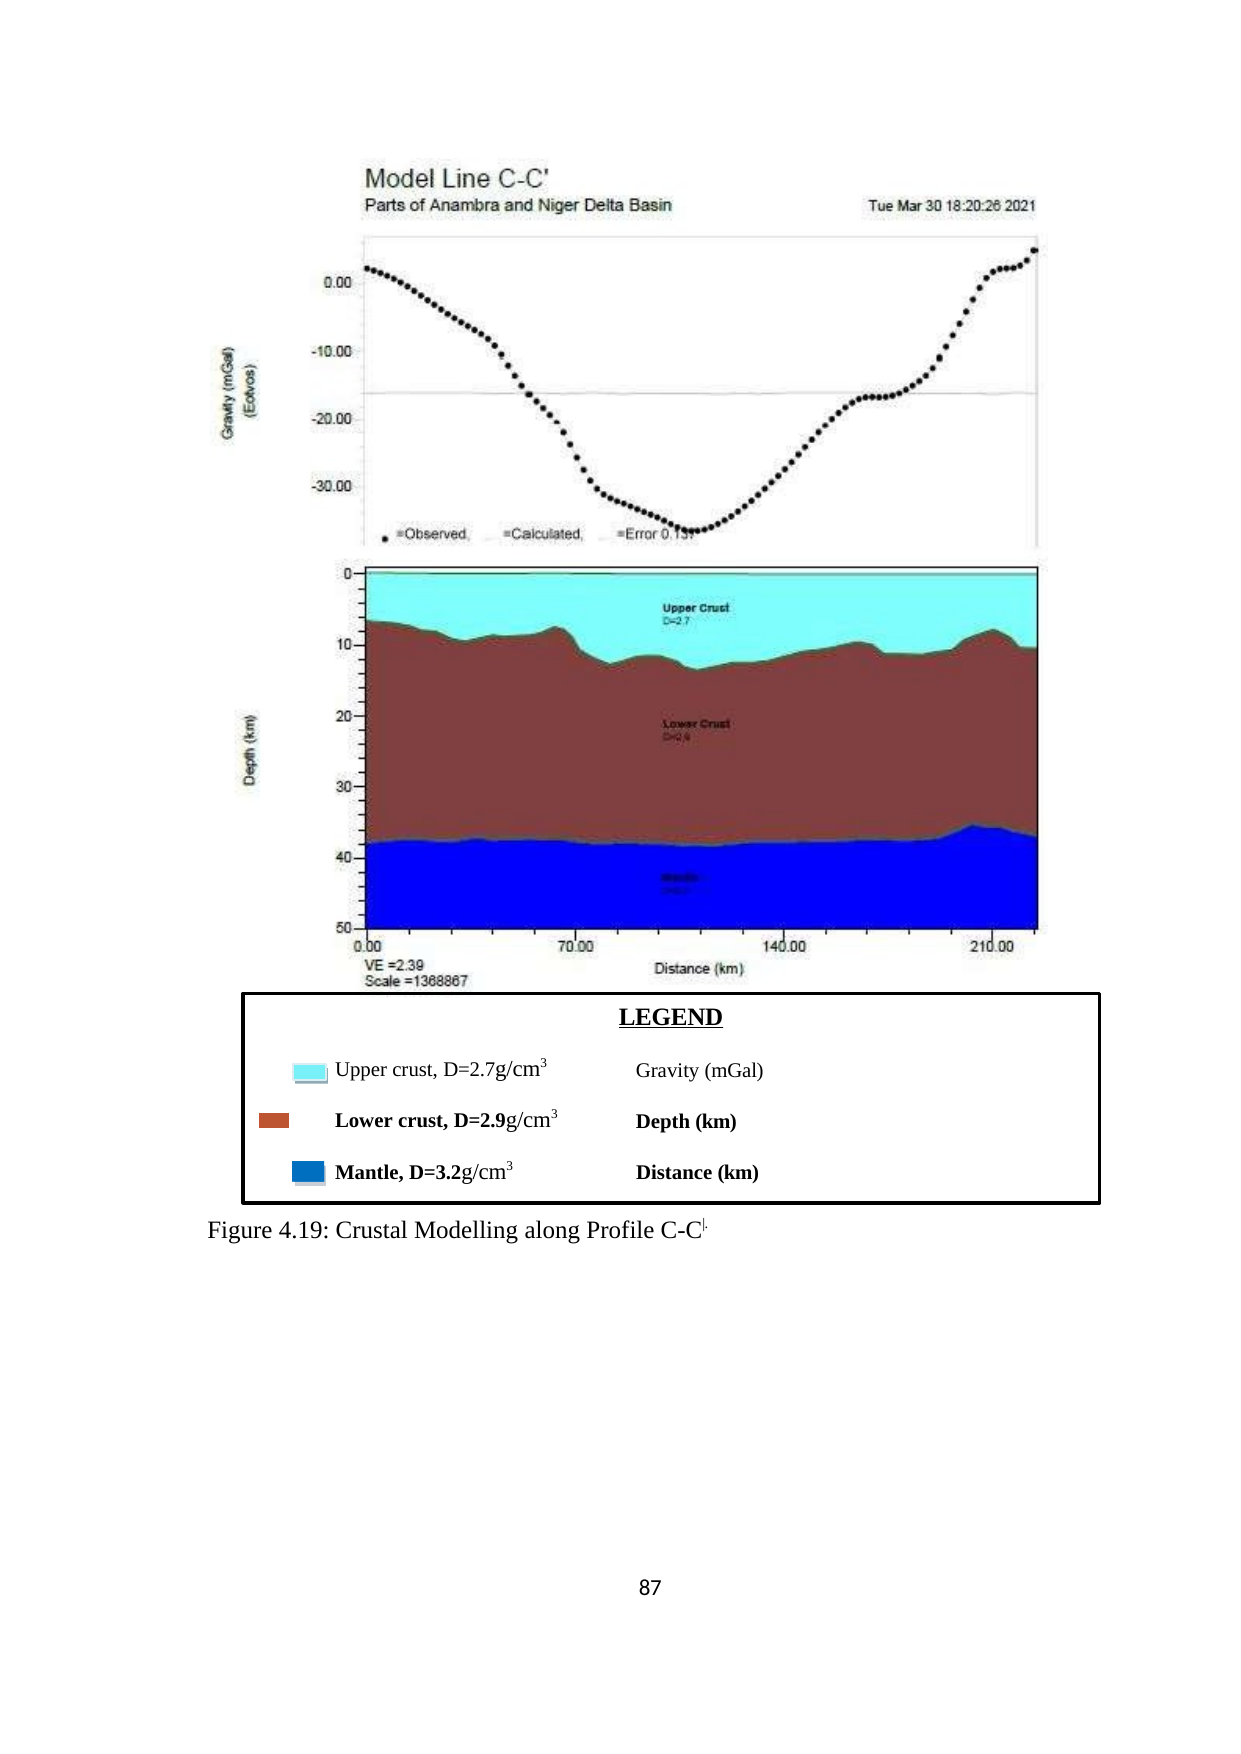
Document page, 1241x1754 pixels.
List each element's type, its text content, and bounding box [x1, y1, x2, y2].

picture [245, 995, 1048, 999]
picture [259, 1113, 289, 1128]
picture [292, 1161, 326, 1186]
text Figure 4.19: Crustal Modelling along Profile C-C|. [207, 1215, 1188, 1243]
picture [210, 158, 1048, 999]
